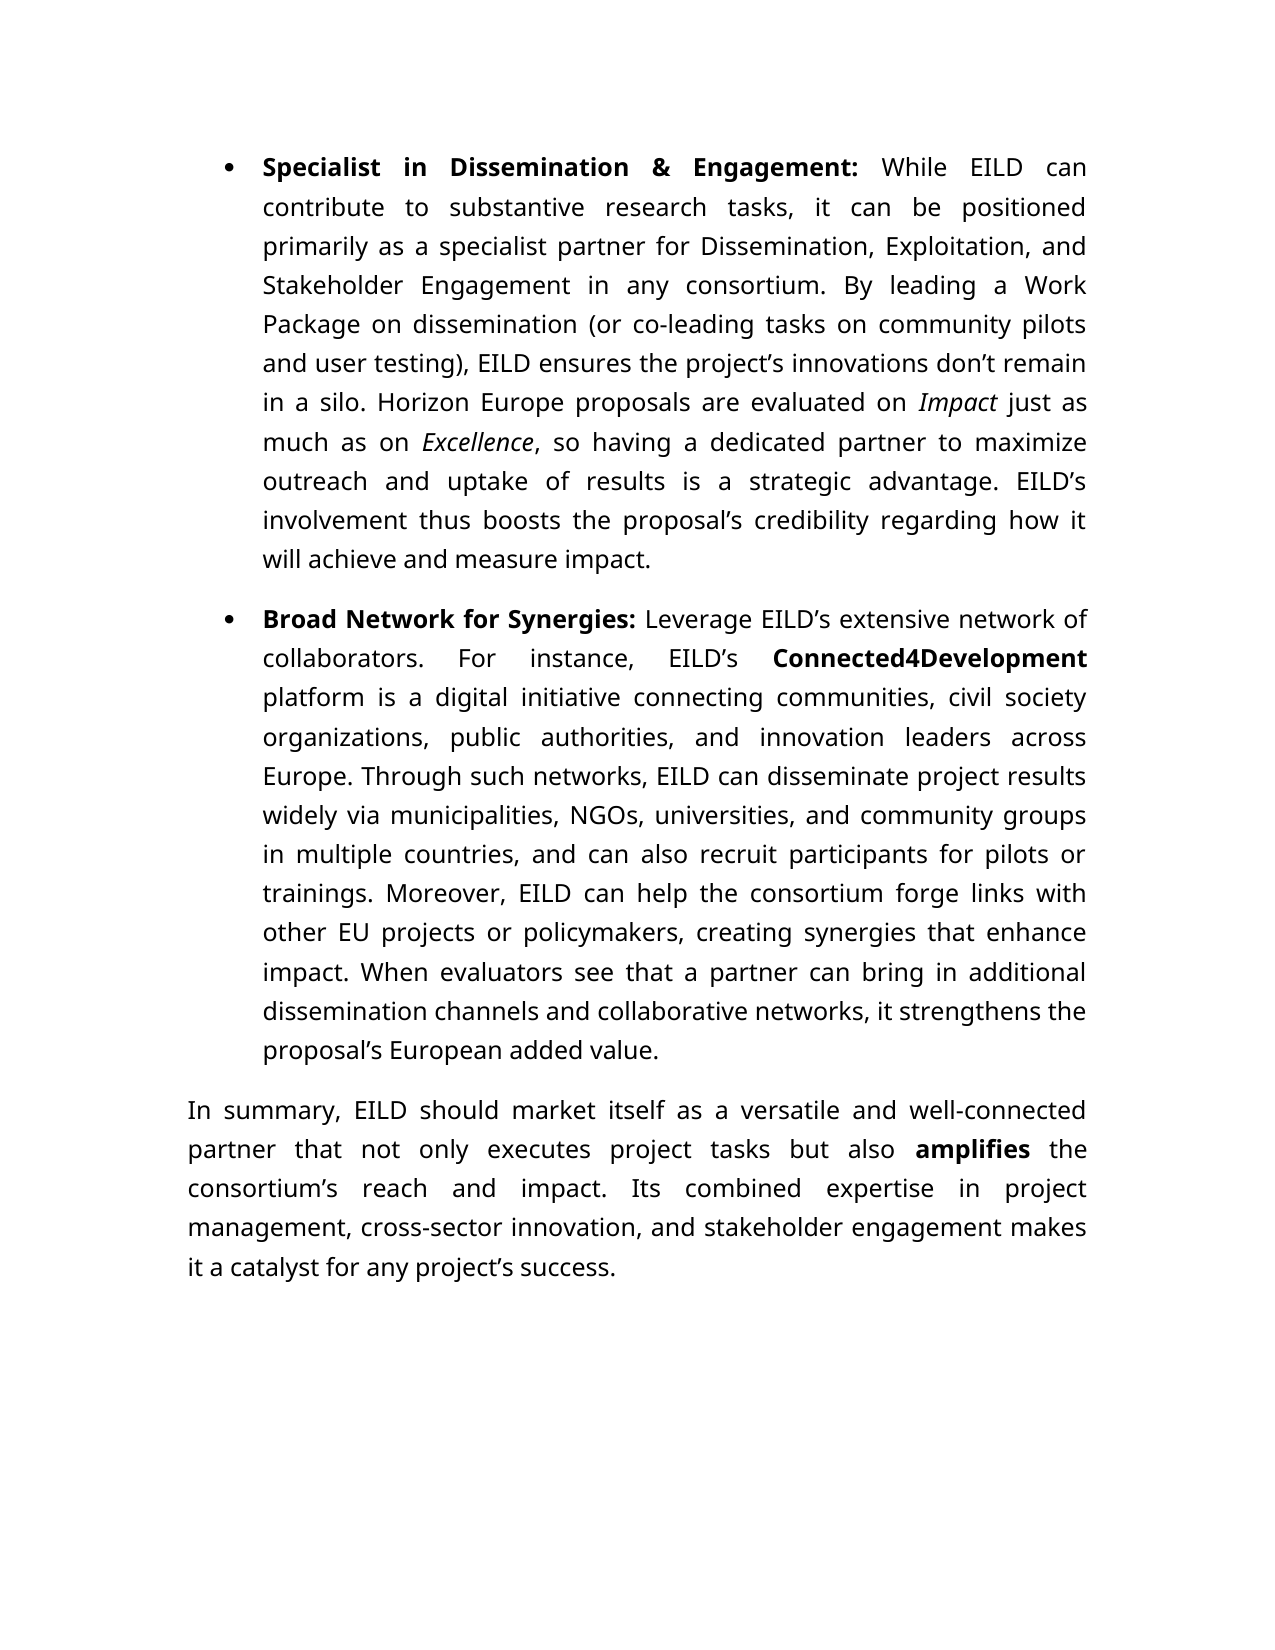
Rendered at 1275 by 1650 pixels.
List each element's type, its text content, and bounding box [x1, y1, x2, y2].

text In summary, EILD should market itself as a versatile and well-connected partner that not only executes project tasks but also amplifies the consortium’s reach and impact. Its combined expertise in project management, cross-sector innovation, and stakeholder engagement makes it a catalyst for any project’s success. [187, 1092, 1087, 1283]
list Broad Network for Synergies: Leverage EILD’s extensive network of collaborators. For instance, EILD’s Connected4Development platform is a digital initiative connecting communities, civil society organizations, public authorities, and innovation leaders across Europe. Through such networks, EILD can disseminate project results widely via municipalities, NGOs, universities, and community groups in multiple countries, and can also recruit participants for pilots or trainings. Moreover, EILD can help the consortium forge links with other EU projects or policymakers, creating synergies that enhance impact. When evaluators see that a partner can bring in additional dissemination channels and collaborative networks, it strengthens the proposal’s European added value. [225, 602, 1087, 1067]
list Specialist in Dissemination & Engagement: While EILD can contribute to substantive research tasks, it can be positioned primarily as a specialist partner for Dissemination, Exploitation, and Stakeholder Engagement in any consortium. By leading a Work Package on dissemination (or co-leading tasks on community pilots and user testing), EILD ensures the project’s innovations don’t remain in a silo. Horizon Europe proposals are evaluated on Impact just as much as on Excellence, so having a dedicated partner to maximize outreach and uptake of results is a strategic advantage. EILD’s involvement thus boosts the proposal’s credibility regarding how it will achieve and measure impact. [225, 150, 1087, 576]
